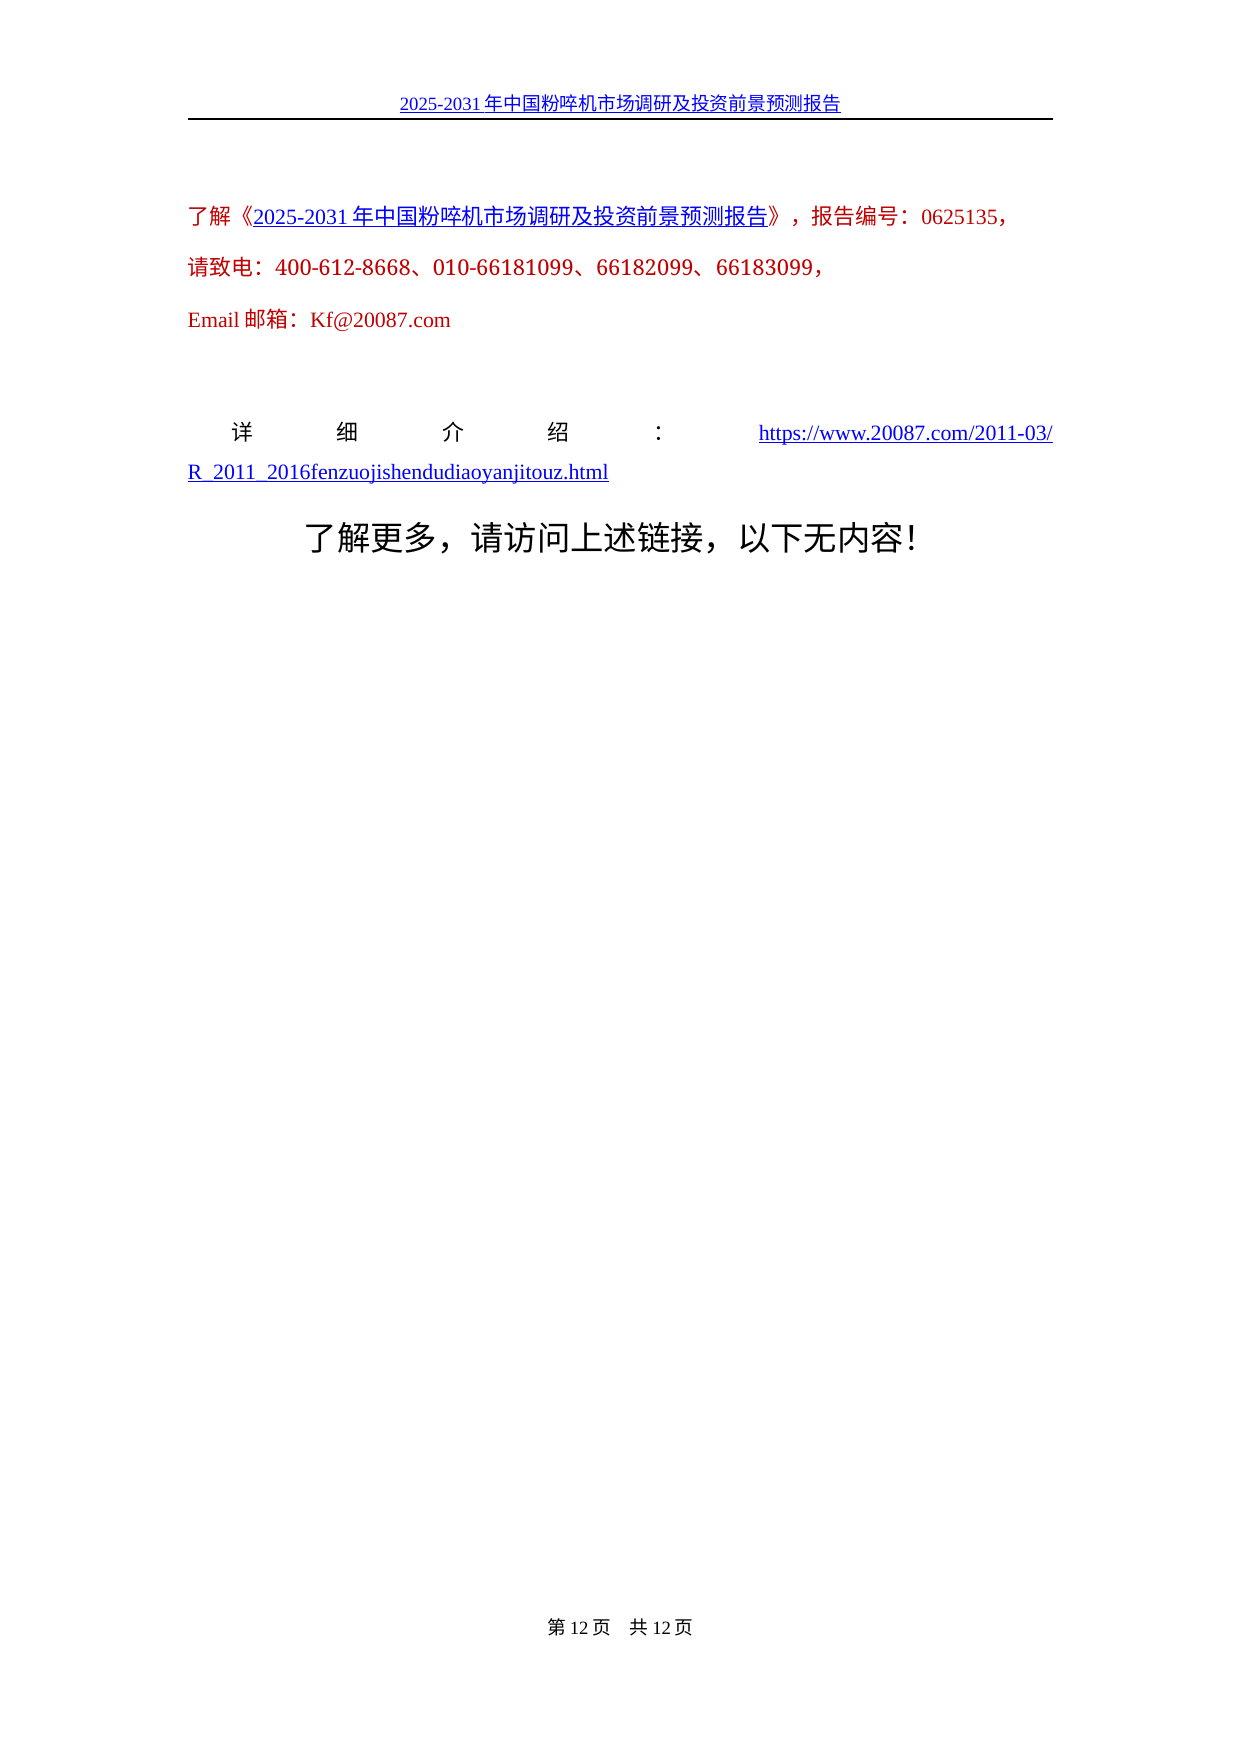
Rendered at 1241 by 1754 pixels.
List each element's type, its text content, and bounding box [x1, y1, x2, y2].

text 详细介绍：https://www.20087.com/2011-03/R_2011_2016fenzuojishendudiaoyanjitouz.html [187, 414, 1053, 488]
text 请致电：400-612-8668、010-66181099、66182099、66183099， [187, 250, 1053, 283]
text Email邮箱：Kf@20087.com [187, 302, 1053, 334]
text 了解《2025-2031年中国粉啐机市场调研及投资前景预测报告》，报告编号：0625135， [187, 198, 1053, 231]
title 了解更多，请访问上述链接，以下无内容！ [187, 504, 1053, 569]
